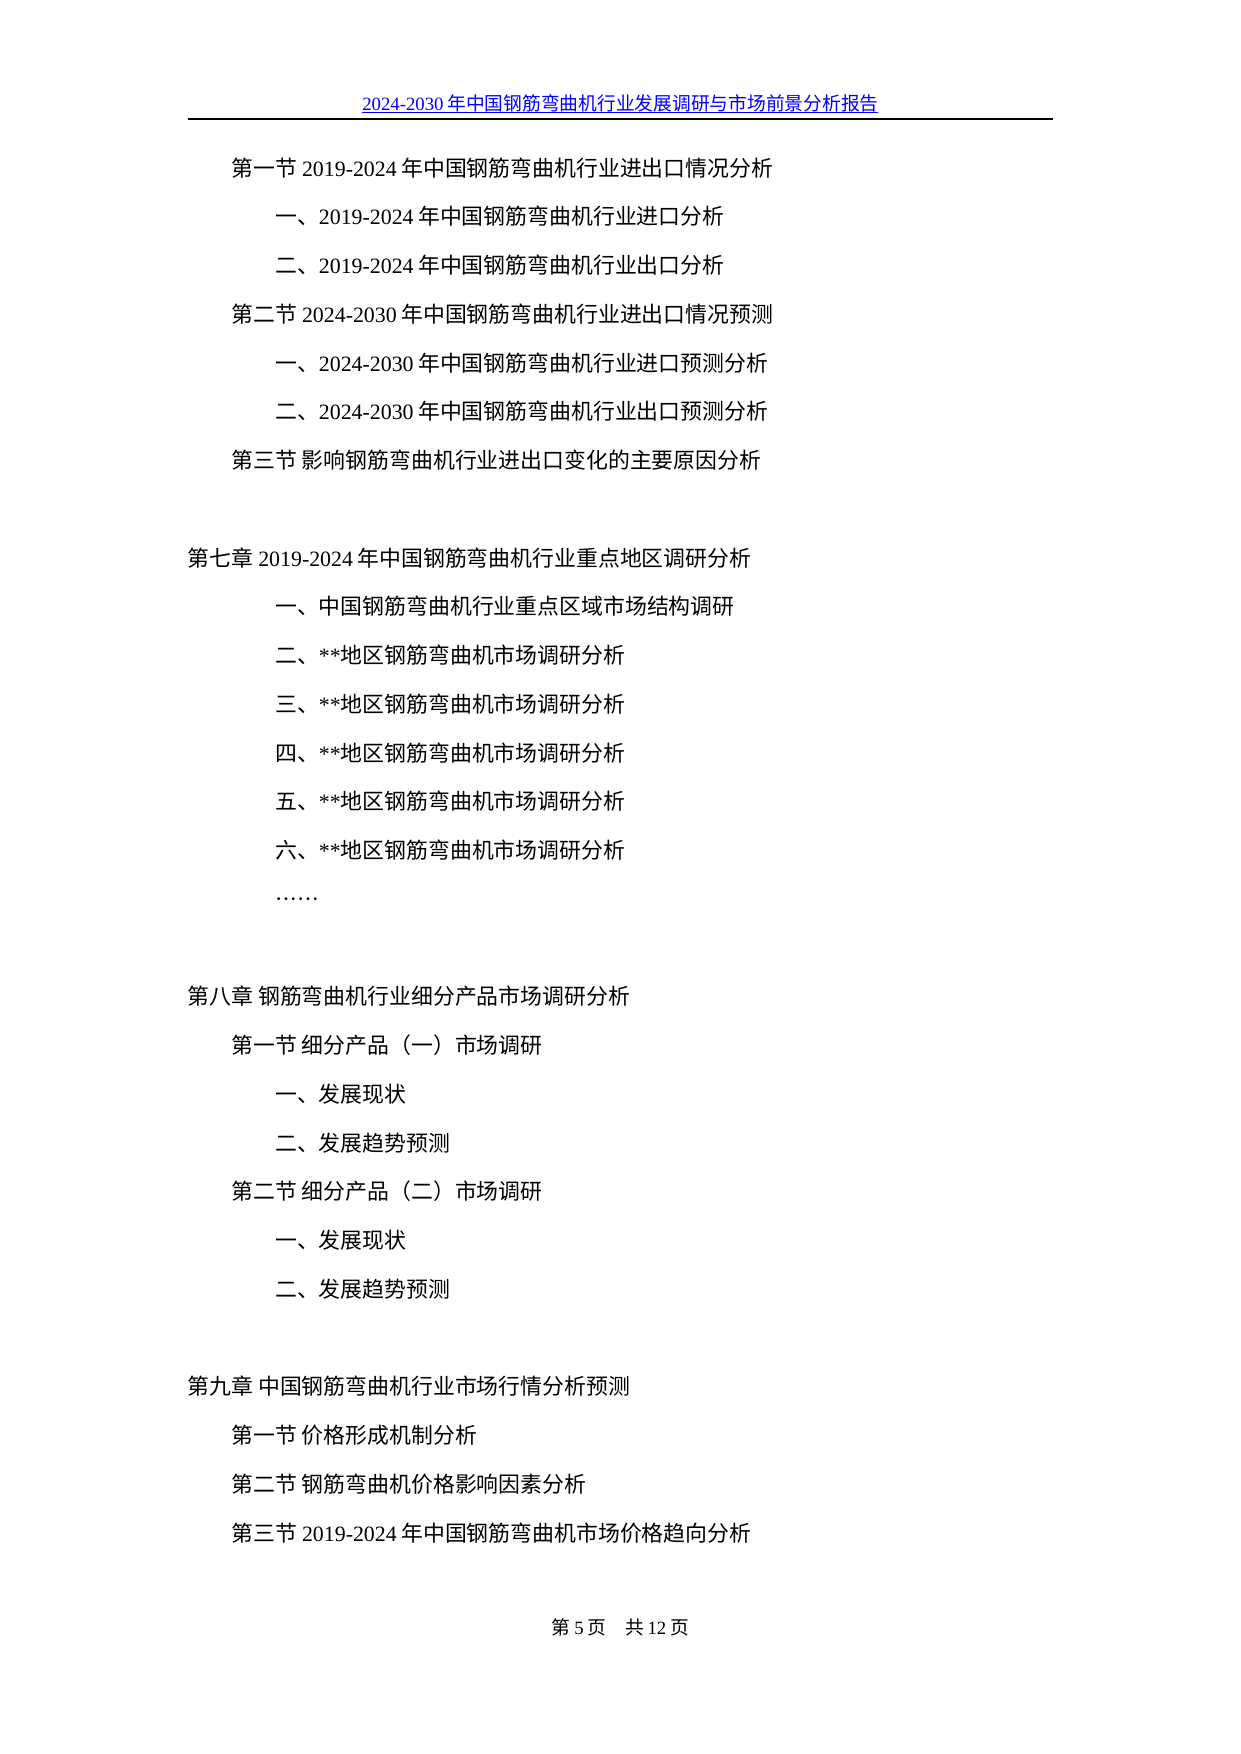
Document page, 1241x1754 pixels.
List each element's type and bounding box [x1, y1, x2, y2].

text [187, 150, 1053, 1548]
